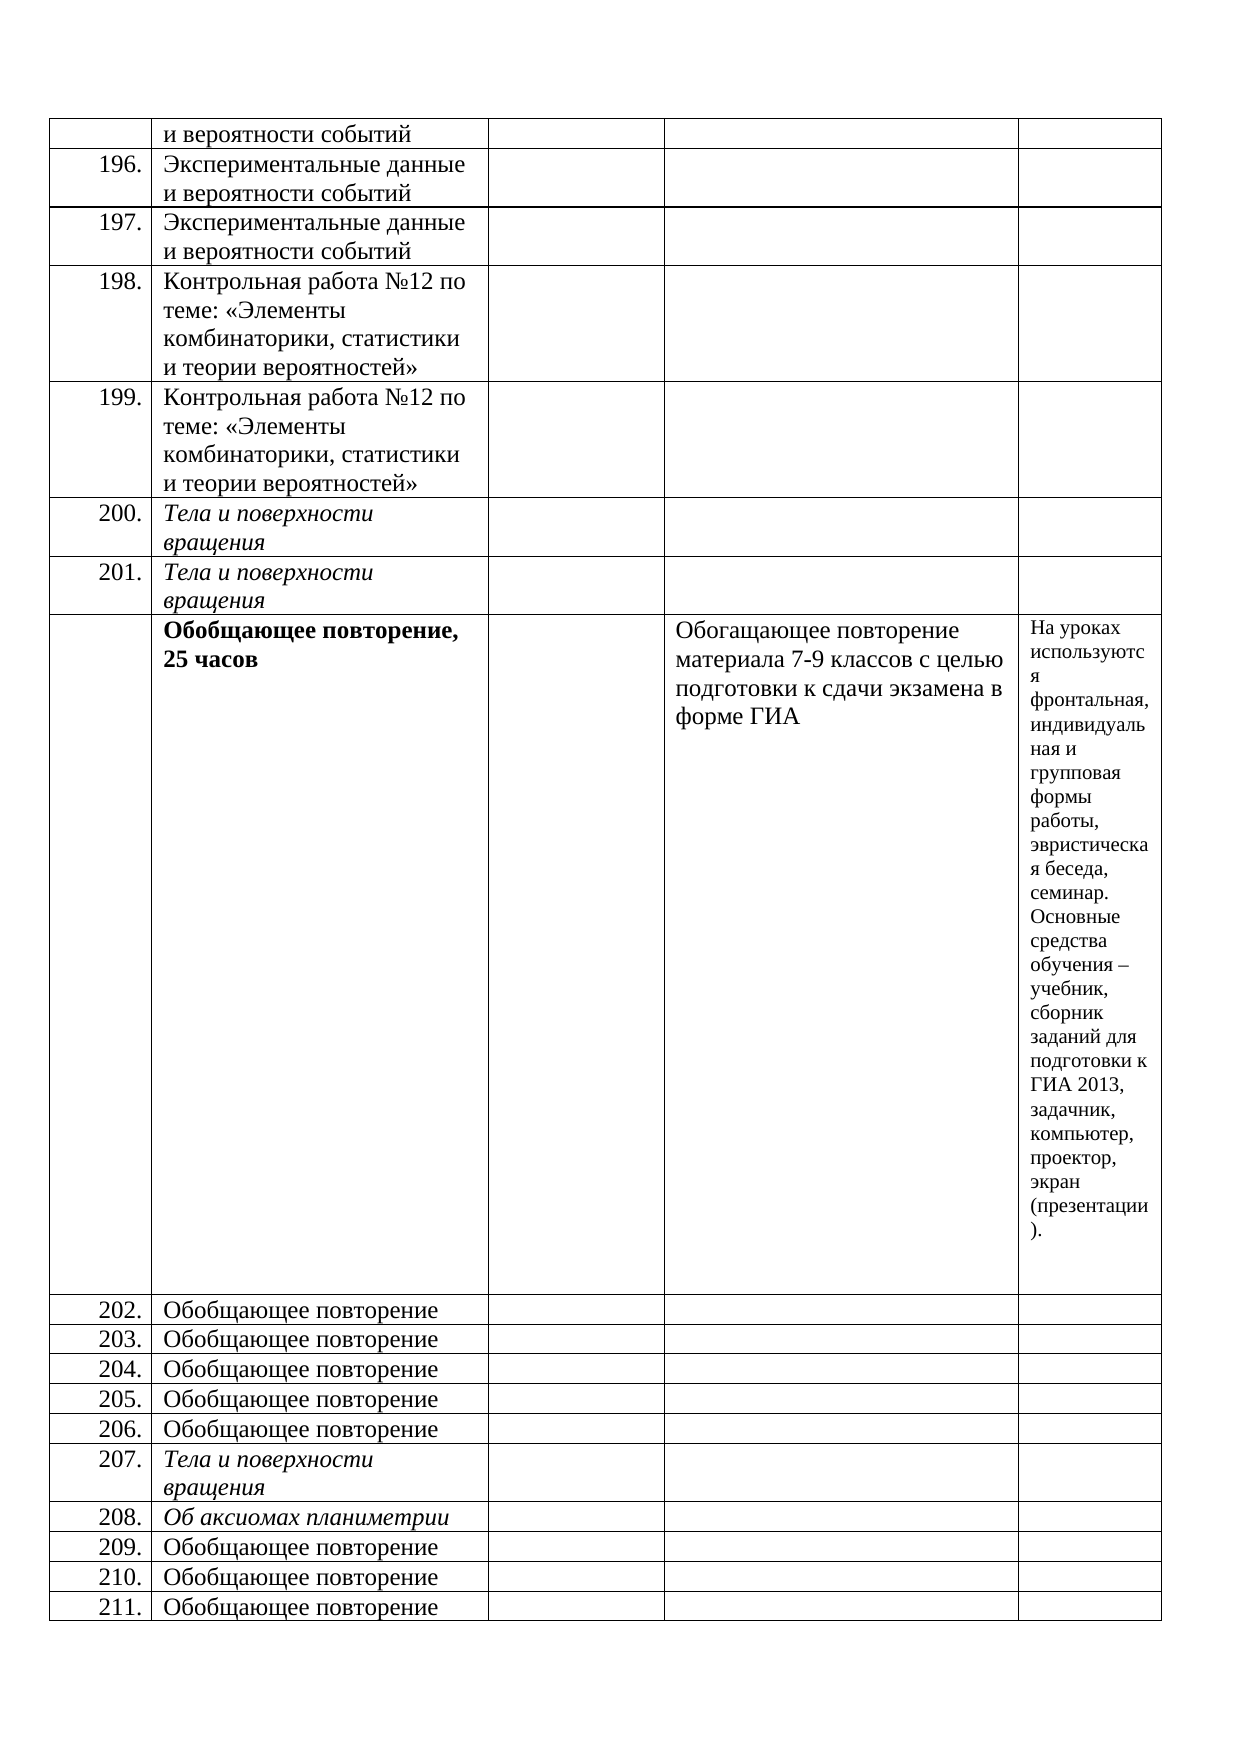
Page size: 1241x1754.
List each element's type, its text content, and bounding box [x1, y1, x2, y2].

table_cell [489, 498, 664, 556]
table_cell [665, 119, 1018, 148]
table_cell [489, 119, 664, 148]
table_cell Контрольная работа №12 по теме: «Элементы комбинаторики, статистики и теории вероятностей» [152, 382, 488, 497]
table_cell [665, 1354, 1018, 1383]
table_cell [665, 1414, 1018, 1443]
table_cell [1019, 1354, 1161, 1383]
table_cell [489, 1354, 664, 1383]
table_cell [1019, 1502, 1161, 1531]
table_cell [50, 1384, 151, 1413]
table_cell [665, 1325, 1018, 1353]
table_cell [1019, 1325, 1161, 1353]
table_cell [489, 382, 664, 497]
table_cell [1019, 266, 1161, 381]
table_cell [1019, 1384, 1161, 1413]
table_cell [1019, 1562, 1161, 1591]
table_cell [1019, 382, 1161, 497]
table_cell На уроках используются фронтальная, индивидуальная и групповая формы работы, эвристическая беседа, семинар. Основные средства обучения – учебник, сборник заданий для подготовки к ГИА 2013, задачник, компьютер, проектор, экран (презентации). [1019, 615, 1161, 1294]
table_cell [1019, 557, 1161, 614]
table_cell [1019, 149, 1161, 206]
table_cell [665, 382, 1018, 497]
table_cell [489, 1384, 664, 1413]
table_cell [665, 1384, 1018, 1413]
table_cell [1019, 208, 1161, 265]
table_cell [50, 382, 151, 497]
table_cell [489, 615, 664, 1294]
table_cell [489, 1295, 664, 1323]
table_cell [665, 1295, 1018, 1323]
table_cell [50, 1444, 151, 1501]
table_cell [665, 1532, 1018, 1561]
table_cell [50, 557, 151, 614]
table_cell [50, 266, 151, 381]
table_cell [665, 149, 1018, 206]
table_cell [665, 1502, 1018, 1531]
table_cell Об аксиомах планиметрии [152, 1502, 488, 1531]
table_cell [50, 1325, 151, 1353]
table_cell [489, 208, 664, 265]
table_cell [665, 208, 1018, 265]
table_cell Обобщающее повторение [152, 1562, 488, 1591]
table_cell [1019, 1532, 1161, 1561]
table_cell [152, 1592, 488, 1620]
table_cell [50, 1502, 151, 1531]
table_cell [665, 1562, 1018, 1591]
table_cell [1019, 1592, 1161, 1620]
table_cell [489, 1502, 664, 1531]
table_cell Тела и поверхности вращения [152, 498, 488, 556]
table_cell [1019, 1444, 1161, 1501]
table_cell [1019, 119, 1161, 148]
table_cell [489, 1325, 664, 1353]
table_cell [489, 149, 664, 206]
table_cell [489, 266, 664, 381]
table_cell [50, 1532, 151, 1561]
table_cell Обобщающее повторение [152, 1414, 488, 1443]
table_cell [489, 1562, 664, 1591]
table_cell [665, 1444, 1018, 1501]
table_cell [665, 1592, 1018, 1620]
table_cell [50, 615, 151, 1294]
table_cell [1019, 498, 1161, 556]
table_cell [152, 149, 488, 206]
table_cell Обобщающее повторение [152, 1384, 488, 1413]
table_cell Обобщающее повторение [152, 1295, 488, 1323]
table_cell [665, 266, 1018, 381]
table_cell [1019, 1295, 1161, 1323]
table_cell Тела и поверхности вращения [152, 1444, 488, 1501]
table_cell [489, 557, 664, 614]
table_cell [152, 119, 488, 148]
table_cell [50, 149, 151, 206]
table_cell Обобщающее повторение [152, 1532, 488, 1561]
table_cell [50, 119, 151, 148]
table_cell [50, 208, 151, 265]
table_cell [665, 557, 1018, 614]
table_cell [1019, 1414, 1161, 1443]
table_cell [489, 1414, 664, 1443]
table_cell [50, 1592, 151, 1620]
table_cell [50, 1354, 151, 1383]
table_cell [665, 498, 1018, 556]
table_cell [50, 498, 151, 556]
table_cell [50, 1295, 151, 1323]
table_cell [152, 208, 488, 265]
table_cell [50, 1562, 151, 1591]
table_cell [50, 1414, 151, 1443]
table_cell Тела и поверхности вращения [152, 557, 488, 614]
table_cell Обогащающее повторение материала 7-9 классов с целью подготовки к сдачи экзамена в форме ГИА [665, 615, 1018, 1294]
table_cell Обобщающее повторение [152, 1325, 488, 1353]
table_cell [489, 1532, 664, 1561]
table_cell Обобщающее повторение, 25 часов [152, 615, 488, 1294]
table_cell [489, 1444, 664, 1501]
table_cell Обобщающее повторение [152, 1354, 488, 1383]
table_cell [489, 1592, 664, 1620]
table_cell Контрольная работа №12 по теме: «Элементы комбинаторики, статистики и теории вероятностей» [152, 266, 488, 381]
